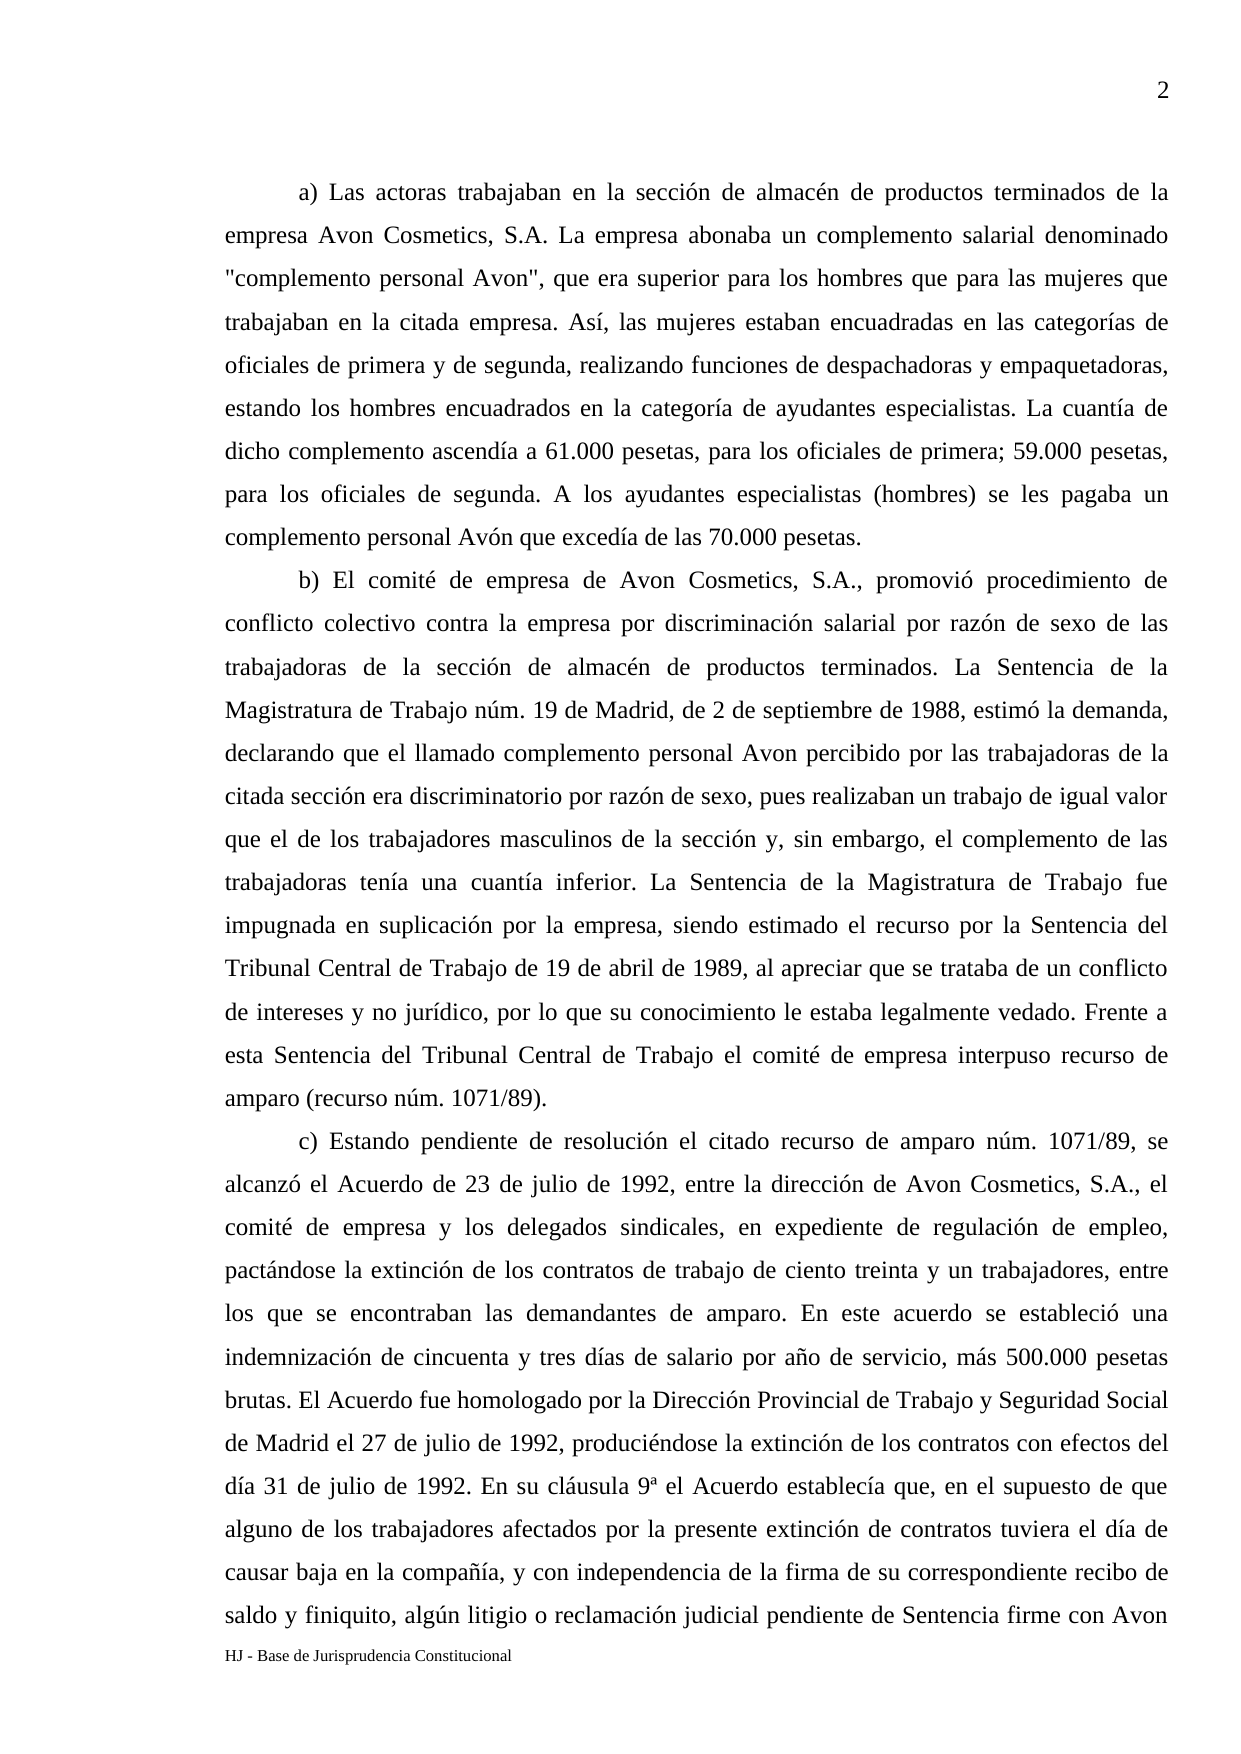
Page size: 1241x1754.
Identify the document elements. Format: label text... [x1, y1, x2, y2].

text b) El comité de empresa de Avon Cosmetics, S.A., promovió procedimiento de conflicto colectivo contra la empresa por discriminación salarial por razón de sexo de las trabajadoras de la sección de almacén de productos terminados. La Sentencia de la Magistratura de Trabajo núm. 19 de Madrid, de 2 de septiembre de 1988, estimó la demanda, declarando que el llamado complemento personal Avon percibido por las trabajadoras de la citada sección era discriminatorio por razón de sexo, pues realizaban un trabajo de igual valor que el de los trabajadores masculinos de la sección y, sin embargo, el complemento de las trabajadoras tenía una cuantía inferior. La Sentencia de la Magistratura de Trabajo fue impugnada en suplicación por la empresa, siendo estimado el recurso por la Sentencia del Tribunal Central de Trabajo de 19 de abril de 1989, al apreciar que se trataba de un conflicto de intereses y no jurídico, por lo que su conocimiento le estaba legalmente vedado. Frente a esta Sentencia del Tribunal Central de Trabajo el comité de empresa interpuso recurso de amparo (recurso núm. 1071/89). [224, 565, 1169, 1112]
text a) Las actoras trabajaban en la sección de almacén de productos terminados de la empresa Avon Cosmetics, S.A. La empresa abonaba un complemento salarial denominado "complemento personal Avon", que era superior para los hombres que para las mujeres que trabajaban en la citada empresa. Así, las mujeres estaban encuadradas en las categorías de oficiales de primera y de segunda, realizando funciones de despachadoras y empaquetadoras, estando los hombres encuadrados en la categoría de ayudantes especialistas. La cuantía de dicho complemento ascendía a 61.000 pesetas, para los oficiales de primera; 59.000 pesetas, para los oficiales de segunda. A los ayudantes especialistas (hombres) se les pagaba un complemento personal Avón que excedía de las 70.000 pesetas. [224, 177, 1169, 551]
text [224, 1126, 1169, 1629]
